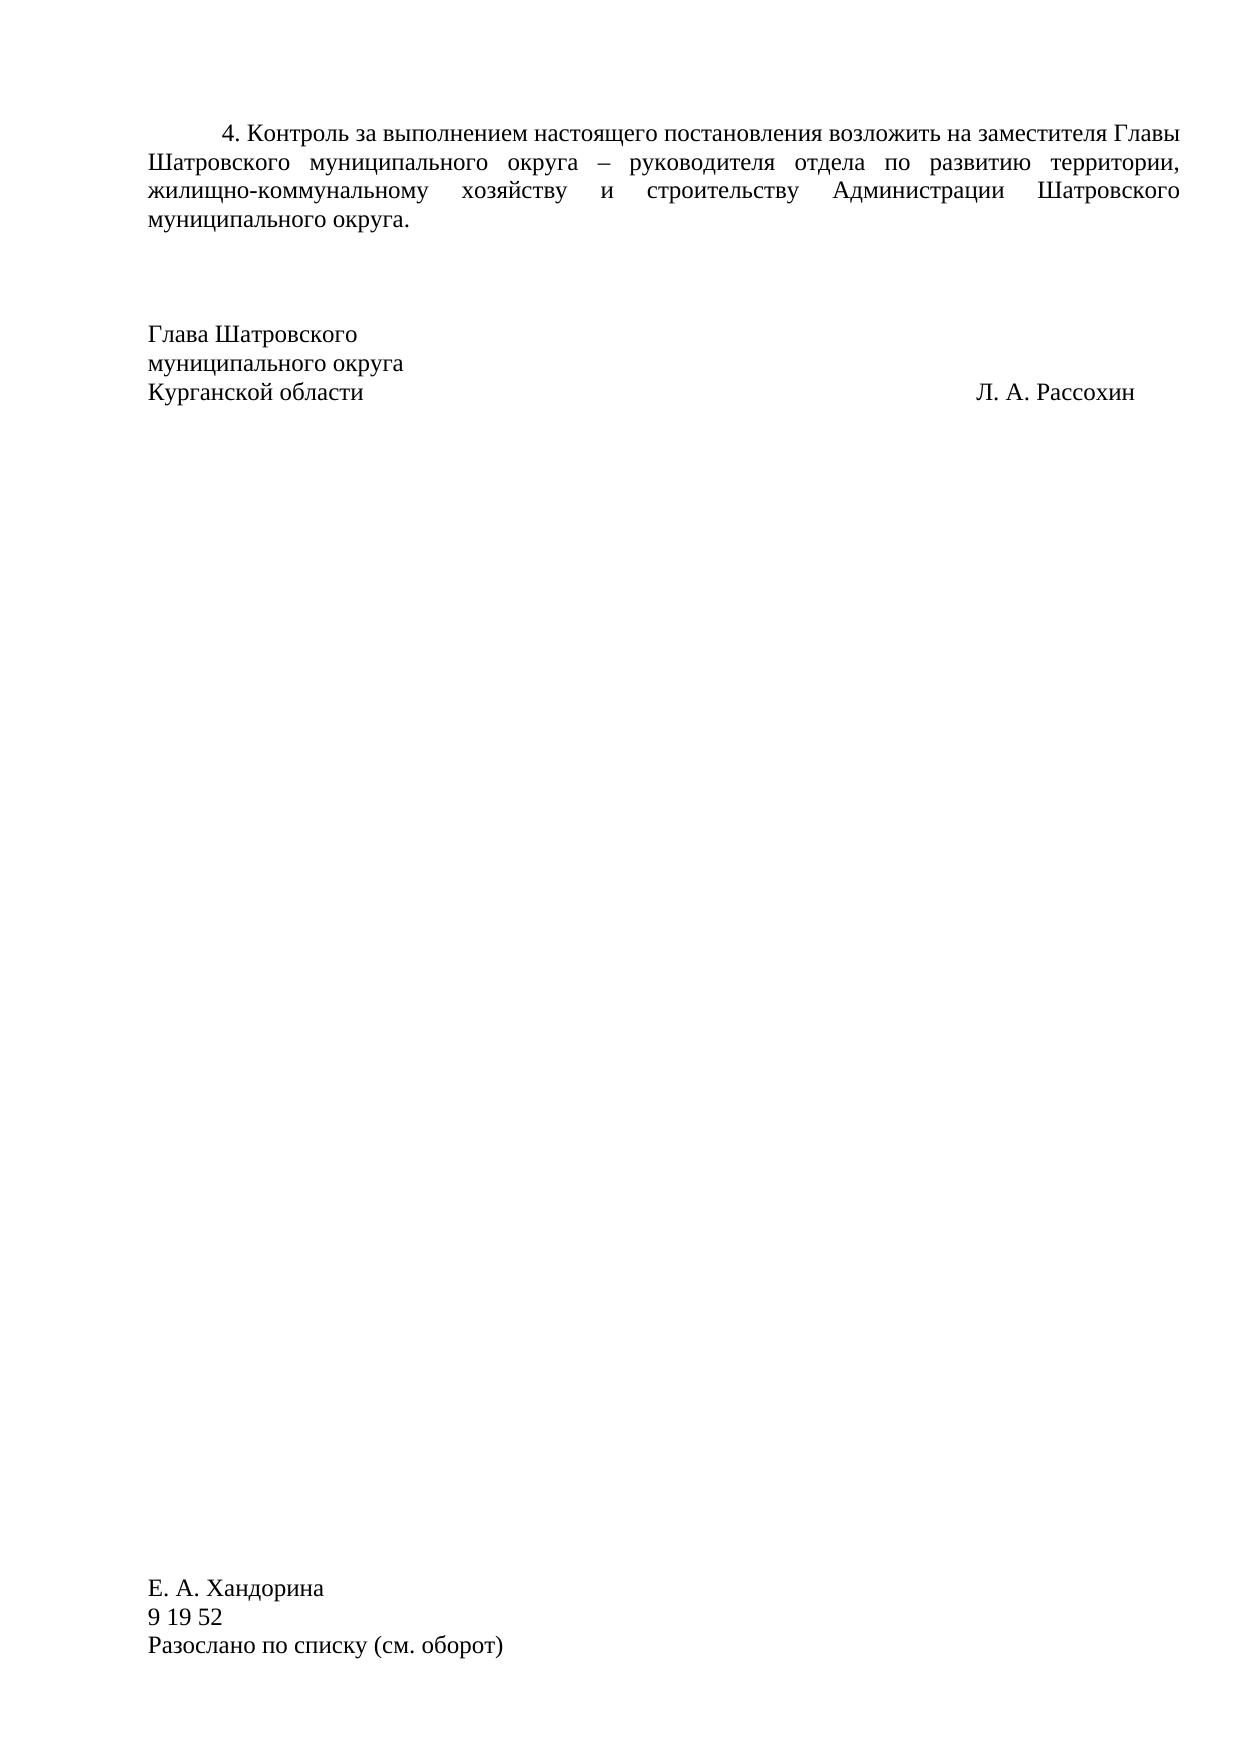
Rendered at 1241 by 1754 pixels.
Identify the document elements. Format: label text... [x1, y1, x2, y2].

text 9 19 52 [148, 1602, 1181, 1631]
text Курганской области Л. А. Рассохин [148, 377, 1181, 406]
text Разослано по списку (см. оборот) [148, 1631, 1181, 1659]
text 4. Контроль за выполнением настоящего постановления возложить на заместителя Главы Шатровского муниципального округа – руководителя отдела по развитию территории, жилищно-коммунальному хозяйству и строительству Администрации Шатровского муниципального округа. [148, 118, 1181, 233]
text муниципального округа [148, 348, 1181, 377]
text Е. А. Хандорина [148, 1573, 1181, 1602]
text Глава Шатровского [148, 319, 1181, 348]
